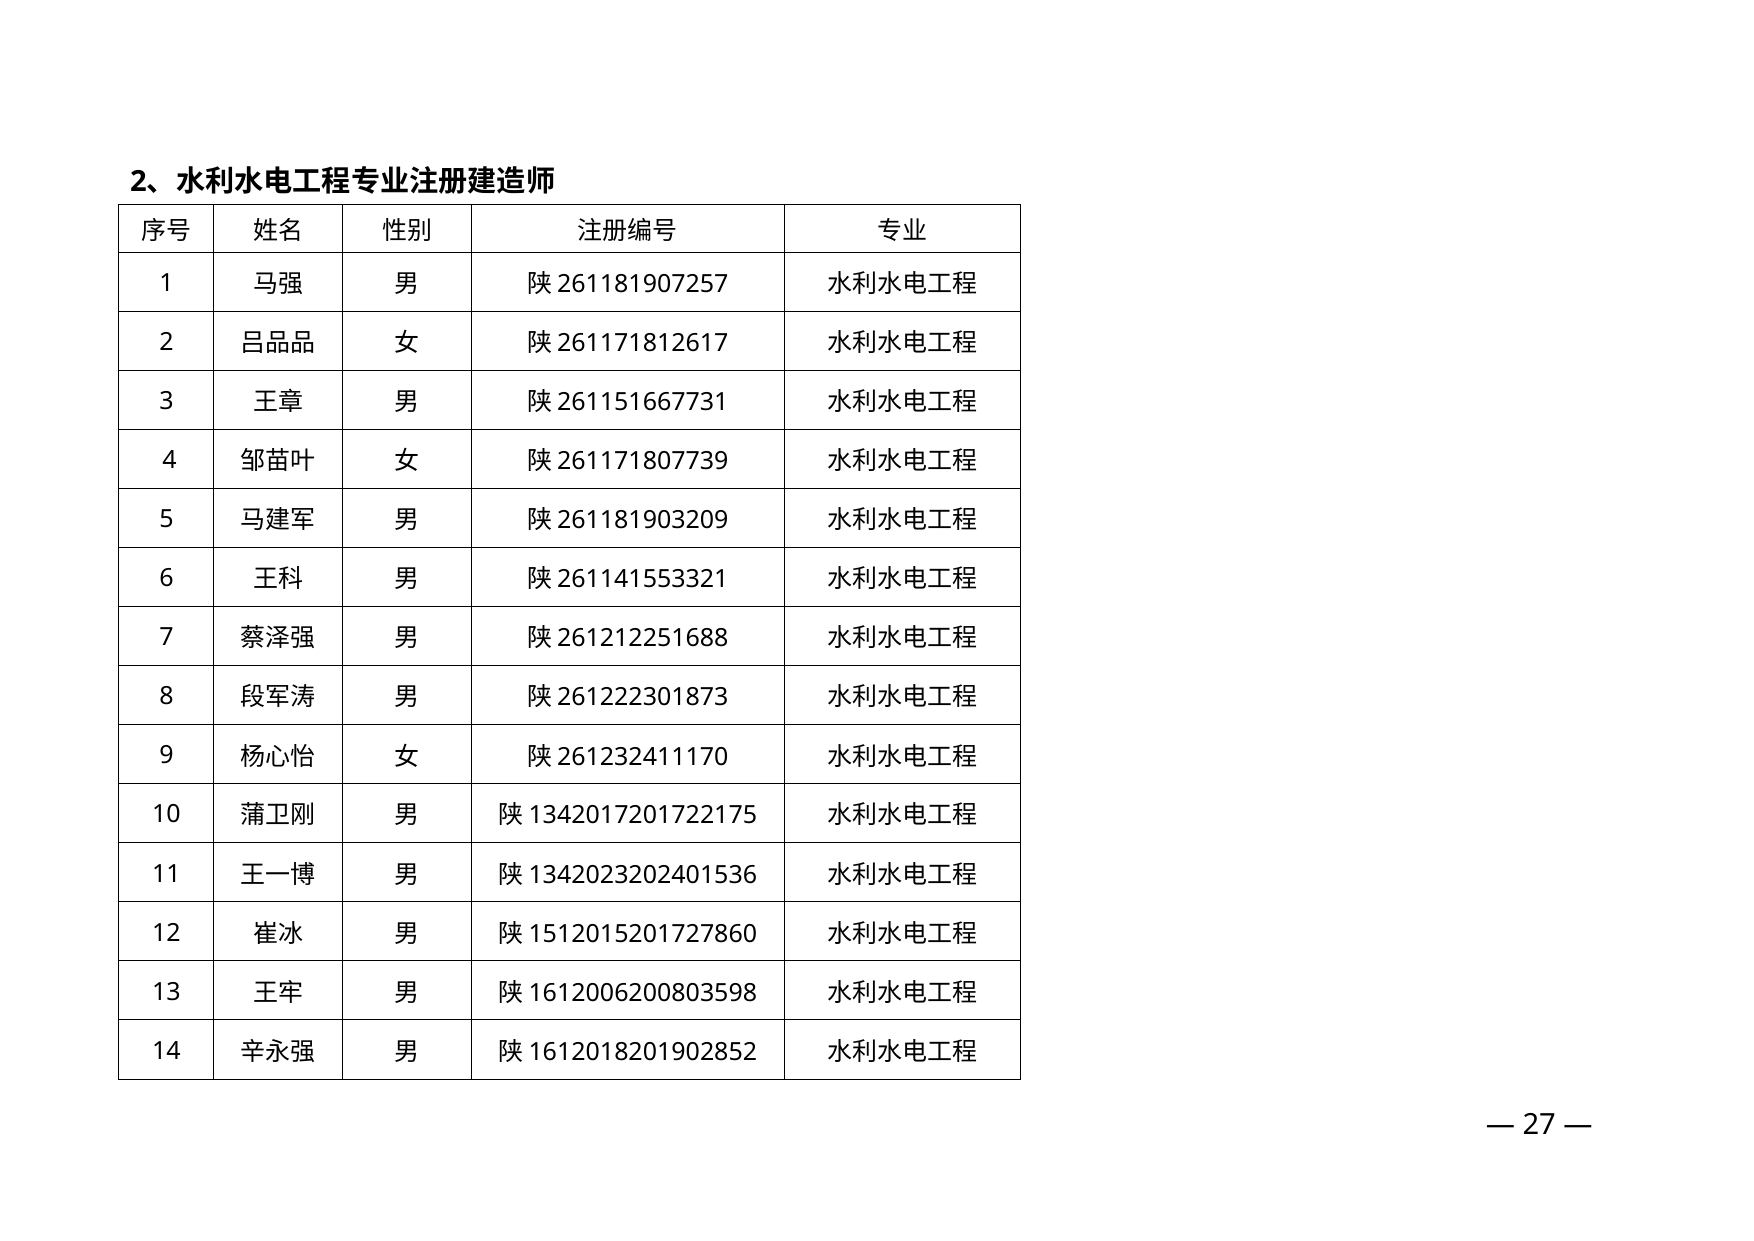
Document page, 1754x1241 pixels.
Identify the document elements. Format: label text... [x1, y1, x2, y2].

table_cell 陕261181907257 [472, 253, 784, 311]
table_cell 王牢 [214, 961, 342, 1019]
table_cell 崔冰 [214, 902, 342, 960]
table_cell 水利水电工程 [785, 312, 1020, 370]
table_cell 男 [343, 607, 471, 665]
table_cell 陕261212251688 [472, 607, 784, 665]
table_cell 男 [343, 548, 471, 606]
table_cell 男 [343, 666, 471, 724]
table_cell 男 [343, 1020, 471, 1078]
table_cell 2 [119, 312, 213, 370]
table_cell 男 [343, 843, 471, 901]
table_cell 水利水电工程 [785, 961, 1020, 1019]
table_cell 马建军 [214, 489, 342, 547]
table_cell 水利水电工程 [785, 843, 1020, 901]
table_cell 水利水电工程 [785, 725, 1020, 783]
list 2、水利水电工程专业注册建造师 [130, 142, 1589, 204]
table_cell 水利水电工程 [785, 253, 1020, 311]
table_cell 水利水电工程 [785, 489, 1020, 547]
table_cell 女 [343, 725, 471, 783]
table_cell 陕1612006200803598 [472, 961, 784, 1019]
table_cell 14 [119, 1020, 213, 1078]
table_cell 7 [119, 607, 213, 665]
table_cell 5 [119, 489, 213, 547]
table_cell 女 [343, 312, 471, 370]
table_cell 陕261151667731 [472, 371, 784, 429]
table_cell 王科 [214, 548, 342, 606]
table_cell 8 [119, 666, 213, 724]
table_cell 段军涛 [214, 666, 342, 724]
table_cell 杨心怡 [214, 725, 342, 783]
table_cell 陕1342017201722175 [472, 784, 784, 842]
table_cell 马强 [214, 253, 342, 311]
table_cell 蔡泽强 [214, 607, 342, 665]
table_cell 水利水电工程 [785, 371, 1020, 429]
table_cell 陕261232411170 [472, 725, 784, 783]
table_cell 陕261171807739 [472, 430, 784, 488]
table_cell 陕1612018201902852 [472, 1020, 784, 1078]
table_cell 6 [119, 548, 213, 606]
table_header 专业 [785, 205, 1020, 252]
table_cell 男 [343, 961, 471, 1019]
table_cell 水利水电工程 [785, 548, 1020, 606]
table_cell 水利水电工程 [785, 666, 1020, 724]
table_cell 蒲卫刚 [214, 784, 342, 842]
table_cell 3 [119, 371, 213, 429]
table_cell 水利水电工程 [785, 902, 1020, 960]
table_cell 邹苗叶 [214, 430, 342, 488]
table_header 性别 [343, 205, 471, 252]
table_cell 12 [119, 902, 213, 960]
table_cell 王章 [214, 371, 342, 429]
table_cell 王一博 [214, 843, 342, 901]
table_cell 男 [343, 371, 471, 429]
table_cell 陕1342023202401536 [472, 843, 784, 901]
table_cell 男 [343, 784, 471, 842]
table_header 姓名 [214, 205, 342, 252]
table_header 序号 [119, 205, 213, 252]
table_cell 女 [343, 430, 471, 488]
table_cell 陕261141553321 [472, 548, 784, 606]
table_cell 陕1512015201727860 [472, 902, 784, 960]
table_cell 9 [119, 725, 213, 783]
table_cell 水利水电工程 [785, 607, 1020, 665]
table_cell 男 [343, 489, 471, 547]
table_cell 水利水电工程 [785, 430, 1020, 488]
table_cell 10 [119, 784, 213, 842]
table_cell 水利水电工程 [785, 784, 1020, 842]
table_cell 4 [119, 430, 213, 488]
table_cell 男 [343, 902, 471, 960]
table_cell 1 [119, 253, 213, 311]
table_cell 辛永强 [214, 1020, 342, 1078]
table_cell 男 [343, 253, 471, 311]
table_cell 11 [119, 843, 213, 901]
table_cell 吕品品 [214, 312, 342, 370]
table_cell 13 [119, 961, 213, 1019]
table_cell 陕261181903209 [472, 489, 784, 547]
table_cell 水利水电工程 [785, 1020, 1020, 1078]
table_cell 陕261222301873 [472, 666, 784, 724]
table_header 注册编号 [472, 205, 784, 252]
table_cell 陕261171812617 [472, 312, 784, 370]
